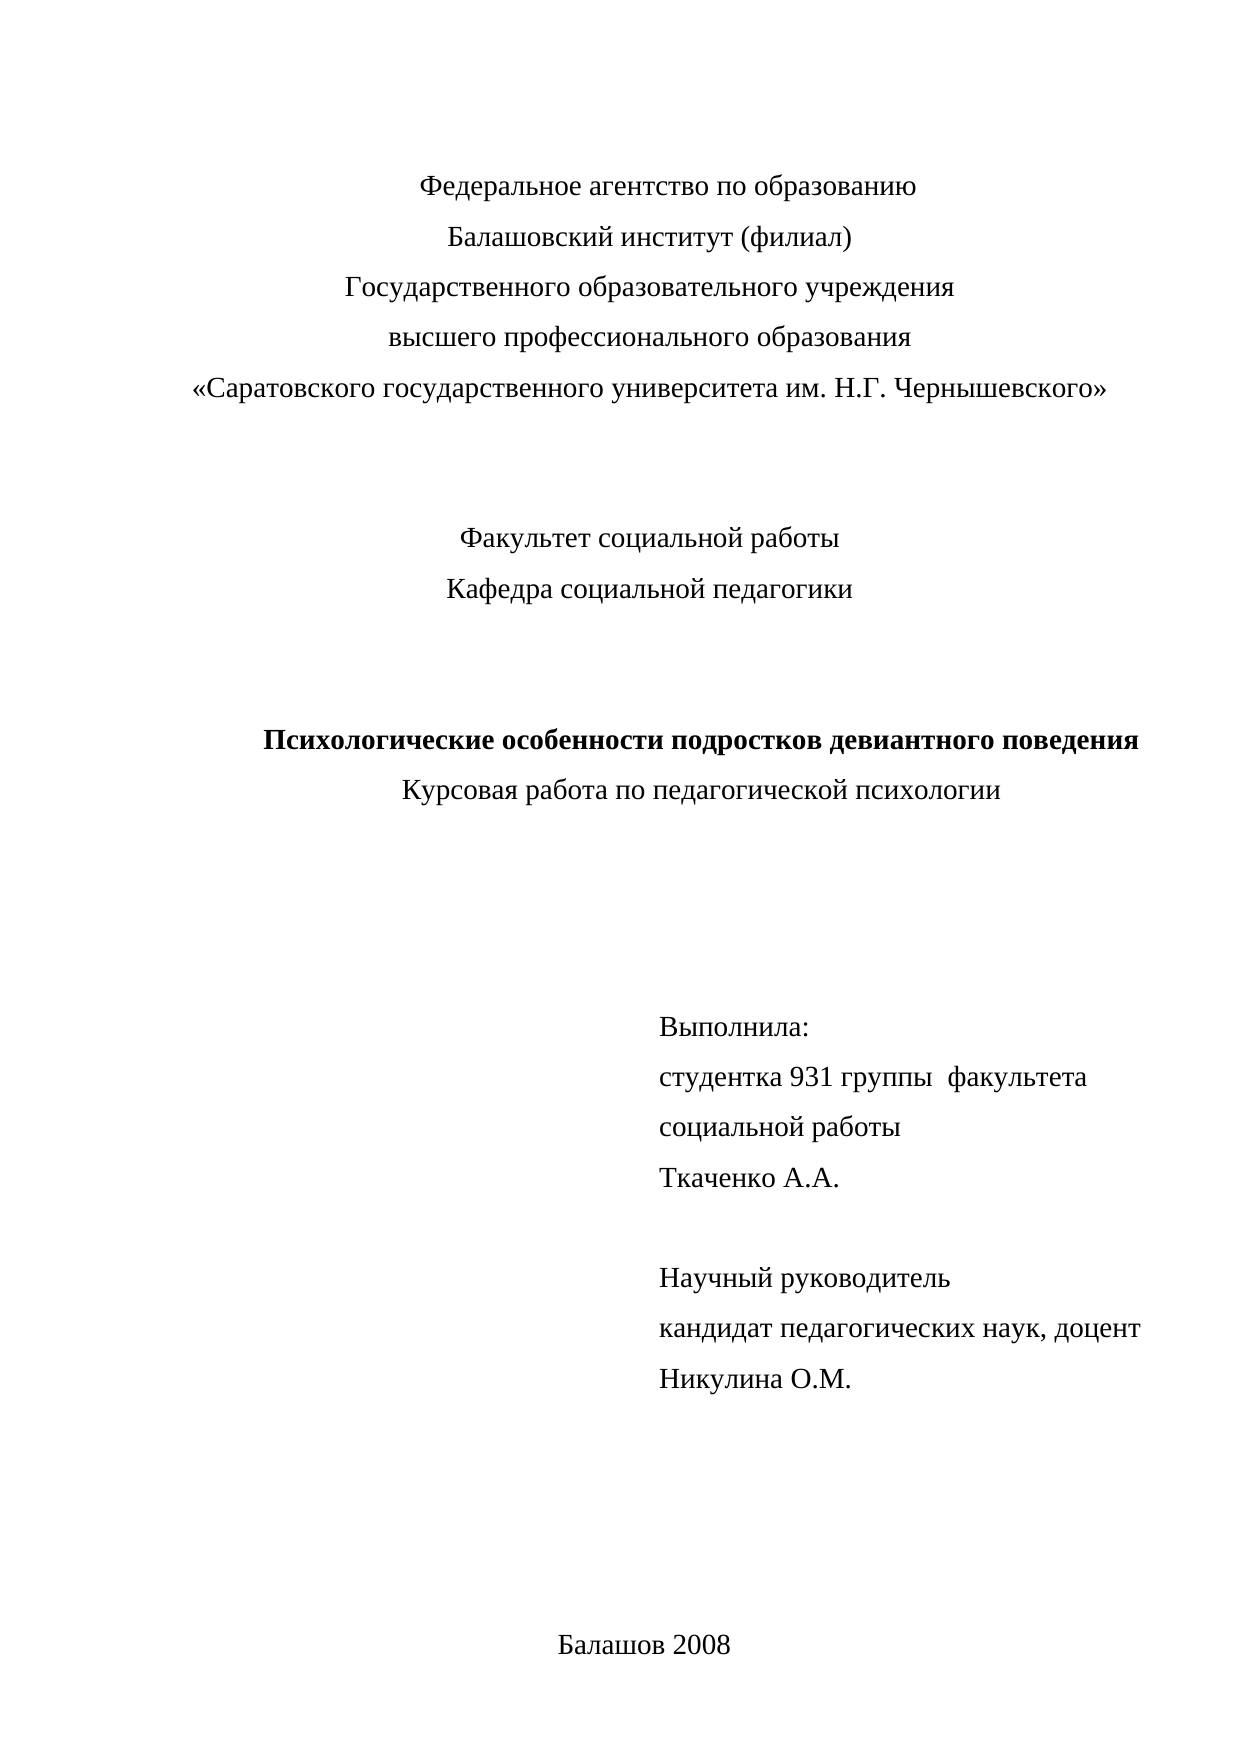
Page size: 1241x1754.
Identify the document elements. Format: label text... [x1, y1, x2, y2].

text Федеральное агентство по образованию [177, 168, 1152, 202]
text «Саратовского государственного университета им. Н.Г. Чернышевского» [177, 370, 1122, 403]
subtitle Курсовая работа по педагогической психологии [177, 772, 1152, 806]
text Факультет социальной работы [177, 521, 1122, 554]
subtitle Психологические особенности подростков девиантного поведения [177, 722, 1152, 755]
text высшего профессионального образования [177, 319, 1122, 353]
text Кафедра социальной педагогики [177, 571, 1122, 604]
subtitle Балашов 2008 [177, 1627, 1152, 1661]
text Государственного образовательного учреждения [177, 269, 1122, 303]
text Балашовский институт (филиал) [177, 219, 1122, 252]
